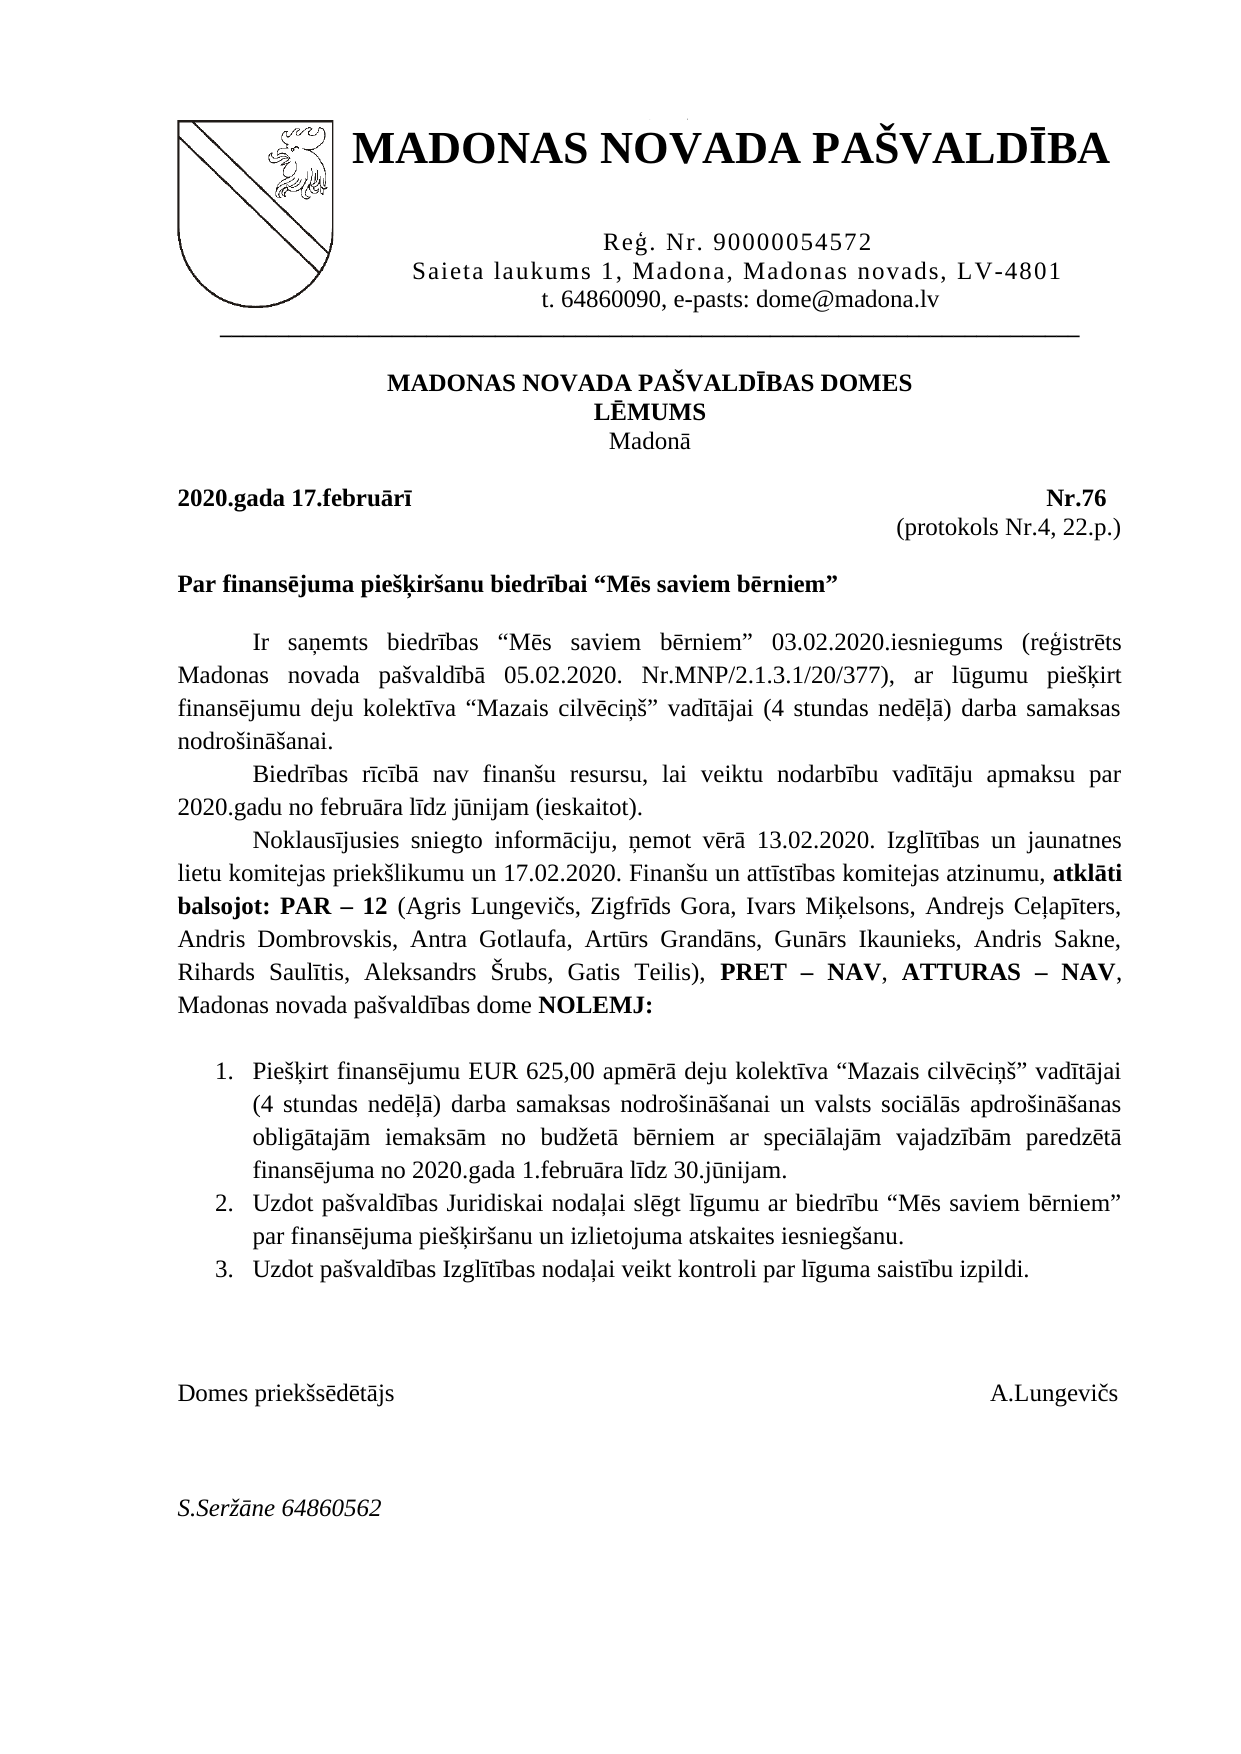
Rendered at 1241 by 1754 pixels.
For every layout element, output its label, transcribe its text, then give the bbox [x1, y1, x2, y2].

text MADONAS NOVADA PAŠVALDĪBAS DOMES [177, 368, 1122, 397]
text (protokols Nr.4, 22.p.) [177, 512, 1122, 541]
text Biedrības rīcībā nav finanšu resursu, lai veiktu nodarbību vadītāju apmaksu par 2020.gadu no februāra līdz jūnijam (ieskaitot). [177, 759, 1122, 821]
list Piešķirt finansējumu EUR 625,00 apmērā deju kolektīva “Mazais cilvēciņš” vadītājai (4 stundas nedēļā) darba samaksas nodrošināšanai un valsts sociālās apdrošināšanas obligātajām iemaksām no budžetā bērniem ar speciālajām vajadzībām paredzētā finansējuma no 2020.gada 1.februāra līdz 30.jūnijam. [215, 1056, 1122, 1184]
list Uzdot pašvaldības Izglītības nodaļai veikt kontroli par līguma saistību izpildi. [215, 1254, 1122, 1283]
text Ir saņemts biedrības “Mēs saviem bērniem” 03.02.2020.iesniegums (reģistrēts Madonas novada pašvaldībā 05.02.2020. Nr.MNP/2.1.3.1/20/377), ar lūgumu piešķirt finansējumu deju kolektīva “Mazais cilvēciņš” vadītājai (4 stundas nedēļā) darba samaksas nodrošināšanai. [177, 627, 1122, 755]
text t. 64860090, e-pasts: dome@madona.lv [177, 284, 1122, 313]
text Reģ. Nr. 90000054572 [334, 227, 1122, 256]
list Uzdot pašvaldības Juridiskai nodaļai slēgt līgumu ar biedrību “Mēs saviem bērniem” par finansējuma piešķiršanu un izlietojuma atskaites iesniegšanu. [215, 1188, 1122, 1250]
text Madonā [177, 426, 1122, 454]
text ___________________________________________________________________________ [177, 313, 1122, 339]
text MADONAS NOVADA PAŠVALDĪBA [334, 121, 1122, 173]
text LĒMUMS [177, 397, 1122, 426]
text 2020.gada 17.februārī Nr.76 [177, 483, 1122, 512]
picture [177, 120, 334, 308]
text Saieta laukums 1, Madona, Madonas novads, LV-4801 [334, 256, 1122, 284]
text Domes priekšsēdētājs A.Lungevičs [177, 1378, 1122, 1407]
text Par finansējuma piešķiršanu biedrībai “Mēs saviem bērniem” [177, 569, 1122, 598]
text Noklausījusies sniegto informāciju, ņemot vērā 13.02.2020. Izglītības un jaunatnes lietu komitejas priekšlikumu un 17.02.2020. Finanšu un attīstības komitejas atzinumu, atklāti balsojot: PAR – 12 (Agris Lungevičs, Zigfrīds Gora, Ivars Miķelsons, Andrejs Ceļapīters, Andris Dombrovskis, Antra Gotlaufa, Artūrs Grandāns, Gunārs Ikaunieks, Andris Sakne, Rihards Saulītis, Aleksandrs Šrubs, Gatis Teilis), PRET – NAV, ATTURAS – NAV, Madonas novada pašvaldības dome NOLEMJ: [177, 825, 1122, 1019]
text S.Seržāne 64860562 [177, 1493, 1122, 1522]
